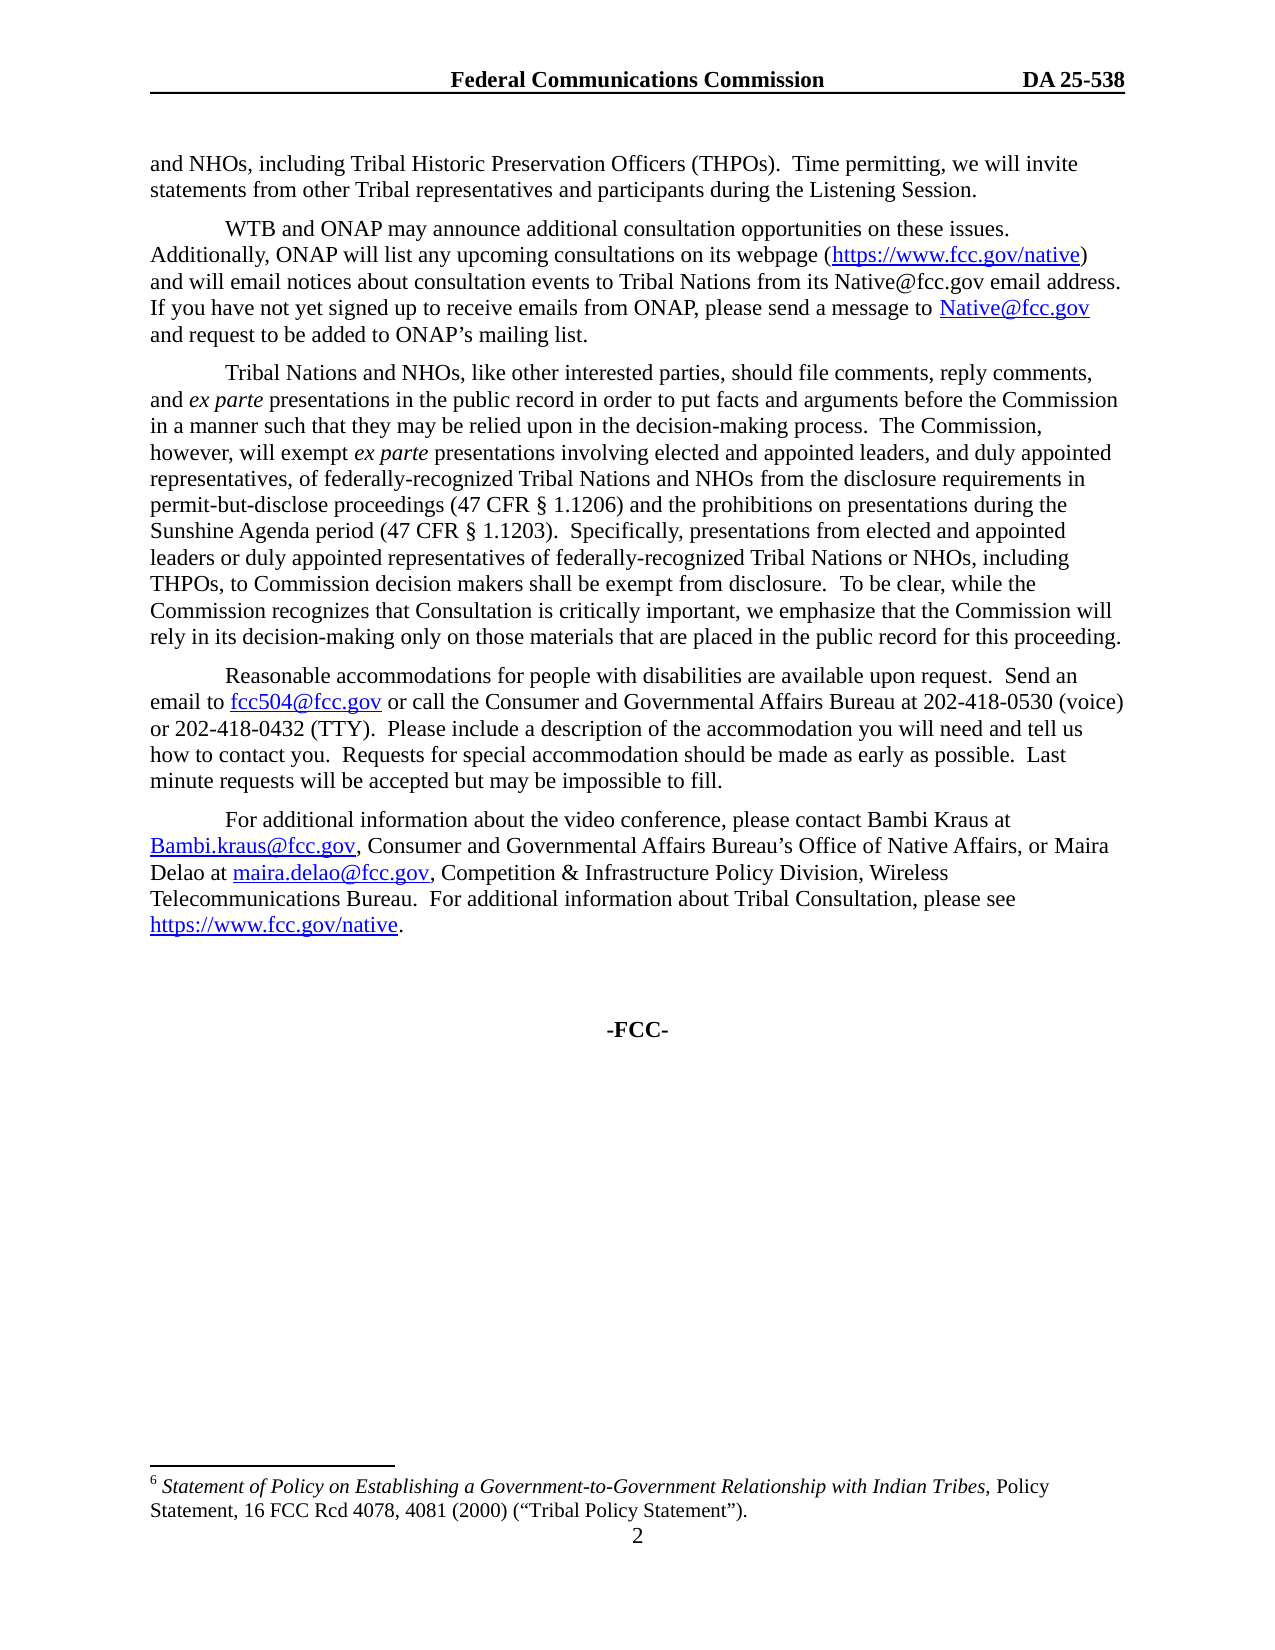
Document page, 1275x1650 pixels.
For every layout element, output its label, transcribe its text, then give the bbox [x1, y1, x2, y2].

text For additional information about the video conference, please contact Bambi Kraus at Bambi.kraus@fcc.gov, Consumer and Governmental Affairs Bureau’s Office of Native Affairs, or Maira Delao at maira.delao@fcc.gov, Competition & Infrastructure Policy Division, Wireless Telecommunications Bureau. For additional information about Tribal Consultation, please see https://www.fcc.gov/native. [150, 806, 1125, 938]
text Reasonable accommodations for people with disabilities are available upon request. Send an email to fcc504@fcc.gov or call the Consumer and Governmental Affairs Bureau at 202-418-0530 (voice) or 202-418-0432 (TTY). Please include a description of the accommodation you will need and tell us how to contact you. Requests for special accommodation should be made as early as possible. Last minute requests will be accepted but may be impossible to fill. [150, 662, 1125, 794]
text Tribal Nations and NHOs, like other interested parties, should file comments, reply comments, and ex parte presentations in the public record in order to put facts and arguments before the Commission in a manner such that they may be relied upon in the decision-making process. The Commission, however, will exempt ex parte presentations involving elected and appointed leaders, and duly appointed representatives, of federally-recognized Tribal Nations and NHOs from the disclosure requirements in permit-but-disclose proceedings (47 CFR § 1.1206) and the prohibitions on presentations during the Sunshine Agenda period (47 CFR § 1.1203). Specifically, presentations from elected and appointed leaders or duly appointed representatives of federally-recognized Tribal Nations or NHOs, including THPOs, to Commission decision makers shall be exempt from disclosure. To be clear, while the Commission recognizes that Consultation is critically important, we emphasize that the Commission will rely in its decision-making only on those materials that are placed in the public record for this proceeding. [150, 359, 1125, 649]
text WTB and ONAP may announce additional consultation opportunities on these issues. Additionally, ONAP will list any upcoming consultations on its webpage (https://www.fcc.gov/native) and will email notices about consultation events to Tribal Nations from its Native@fcc.gov email address. If you have not yet signed up to receive emails from ONAP, please send a message to Native@fcc.gov and request to be added to ONAP’s mailing list. [150, 215, 1125, 347]
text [150, 150, 1125, 203]
text -FCC- [150, 1016, 1125, 1042]
